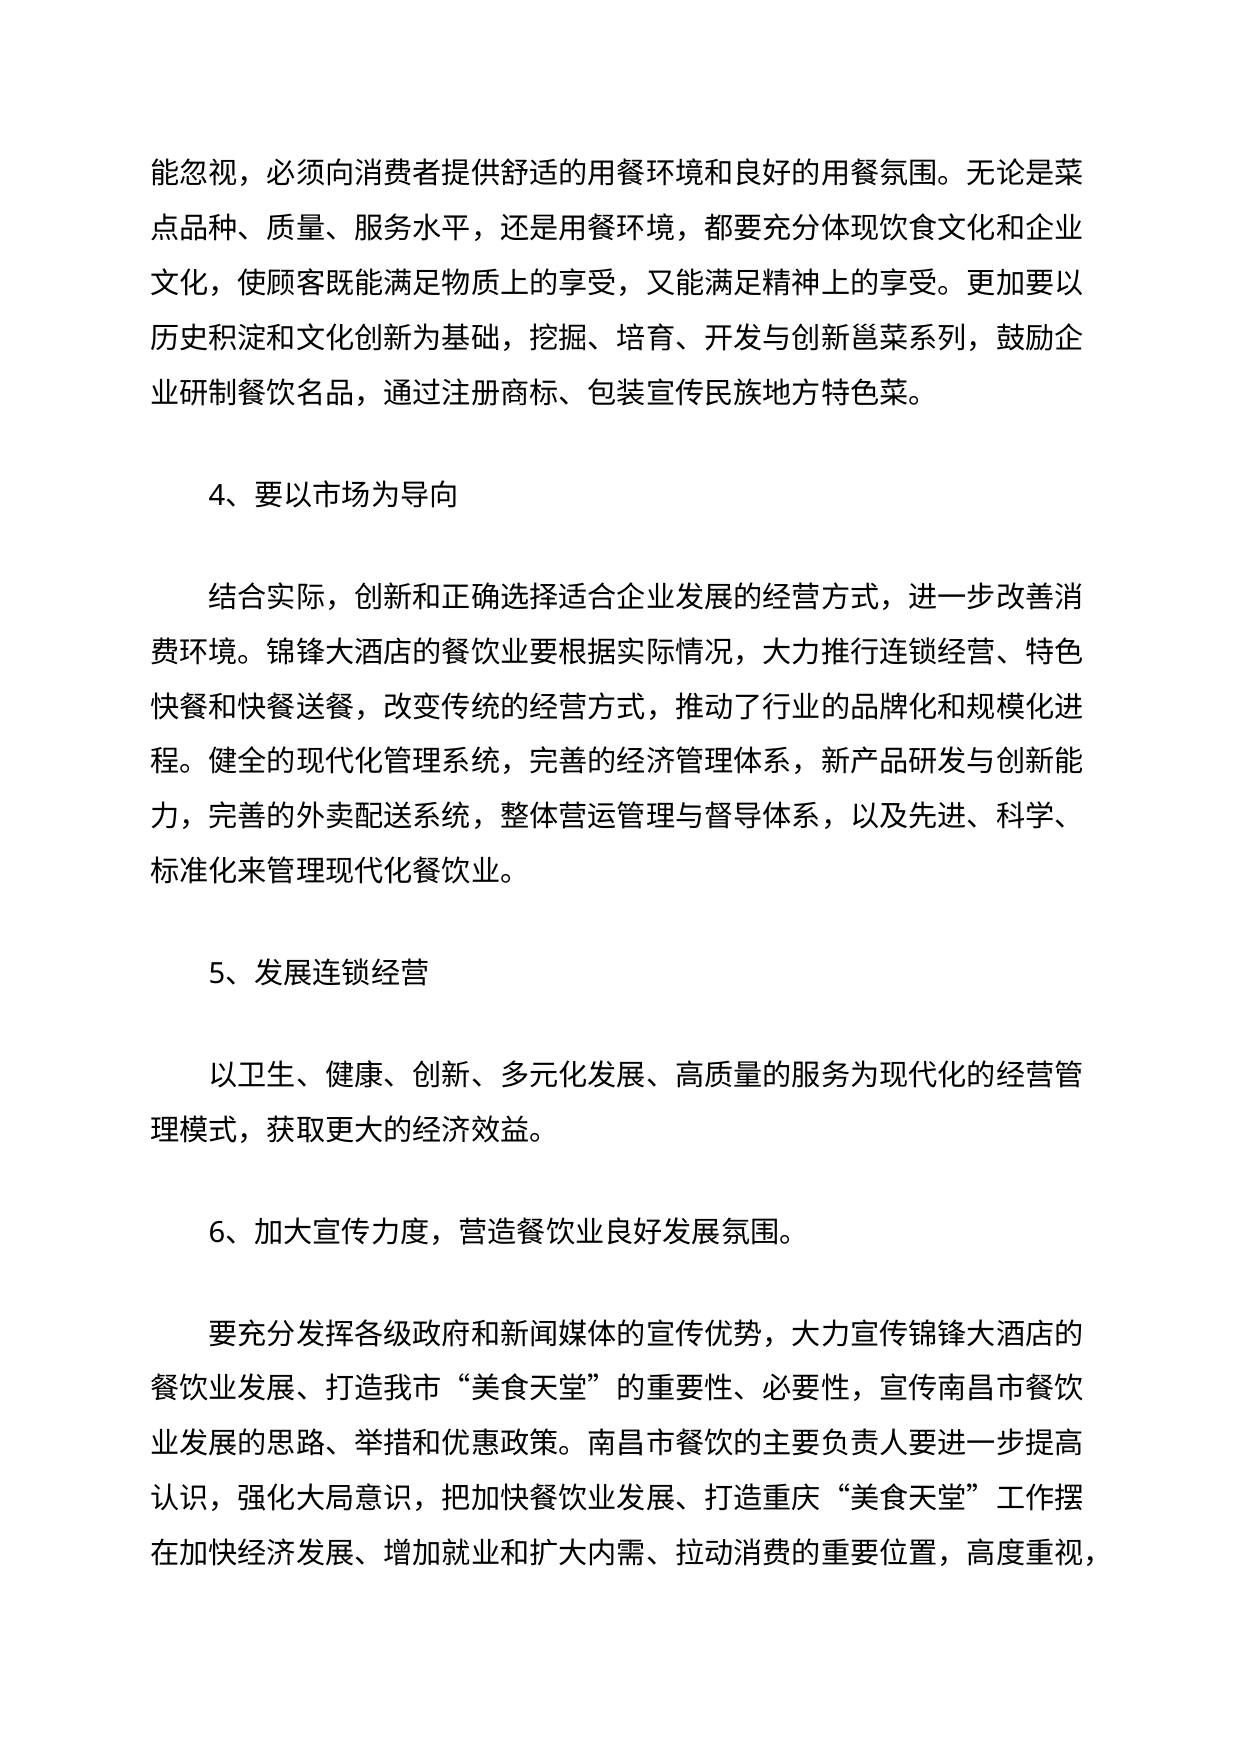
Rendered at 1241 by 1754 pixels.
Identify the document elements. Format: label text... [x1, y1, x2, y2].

text 结合实际，创新和正确选择适合企业发展的经营方式，进一步改善消费环境。锦锋大酒店的餐饮业要根据实际情况，大力推行连锁经营、特色快餐和快餐送餐，改变传统的经营方式，推动了行业的品牌化和规模化进程。健全的现代化管理系统，完善的经济管理体系，新产品研发与创新能力，完善的外卖配送系统，整体营运管理与督导体系，以及先进、科学、标准化来管理现代化餐饮业。 [150, 573, 1090, 890]
text 4、要以市场为导向 [150, 471, 1090, 514]
text 以卫生、健康、创新、多元化发展、高质量的服务为现代化的经营管理模式，获取更大的经济效益。 [150, 1052, 1090, 1149]
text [150, 1310, 1090, 1572]
text 5、发展连锁经营 [150, 949, 1090, 992]
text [150, 150, 1090, 412]
text 6、加大宣传力度，营造餐饮业良好发展氛围。 [150, 1208, 1090, 1251]
